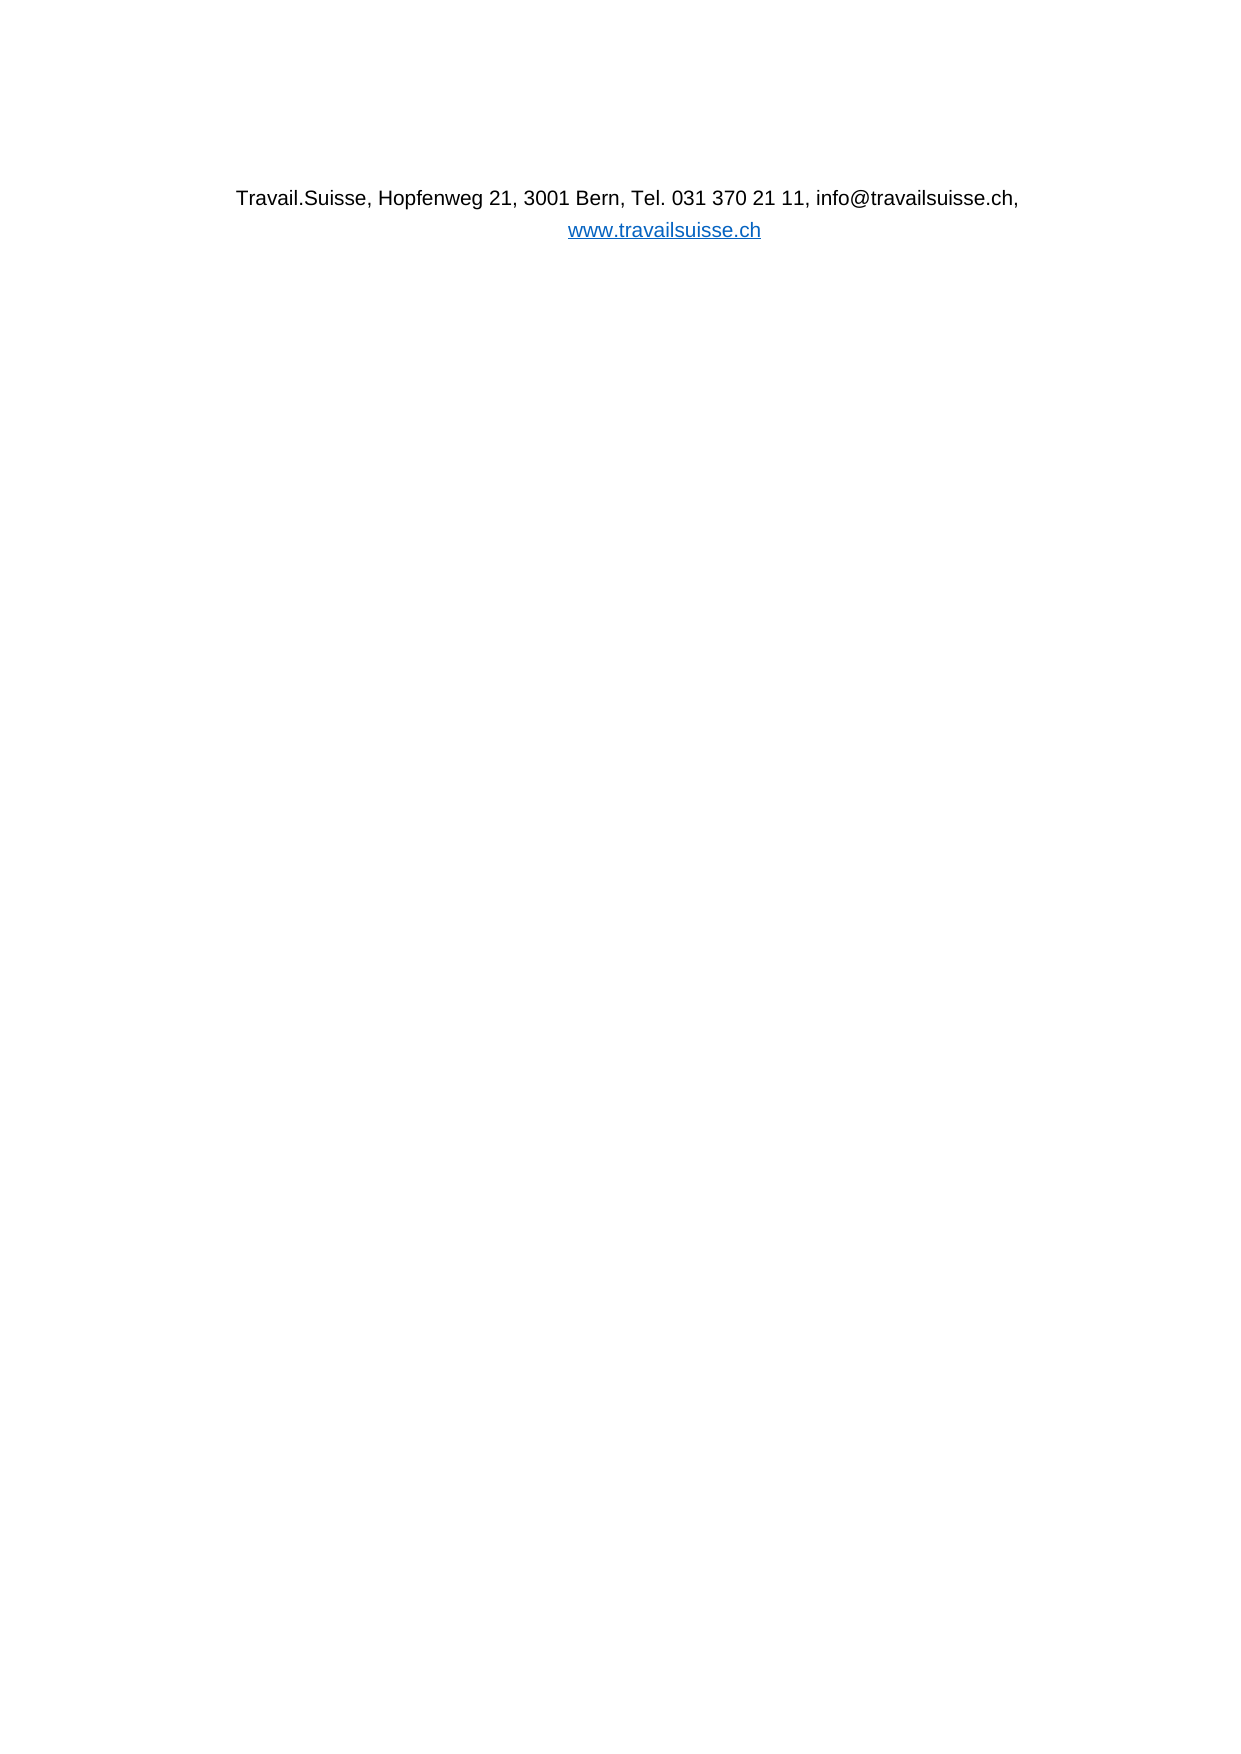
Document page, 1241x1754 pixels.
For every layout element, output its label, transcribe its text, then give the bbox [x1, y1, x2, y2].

text Travail.Suisse, Hopfenweg 21, 3001 Bern, Tel. 031 370 21 11, info@travailsuisse.ch, www.travailsuisse.ch [148, 179, 1107, 241]
